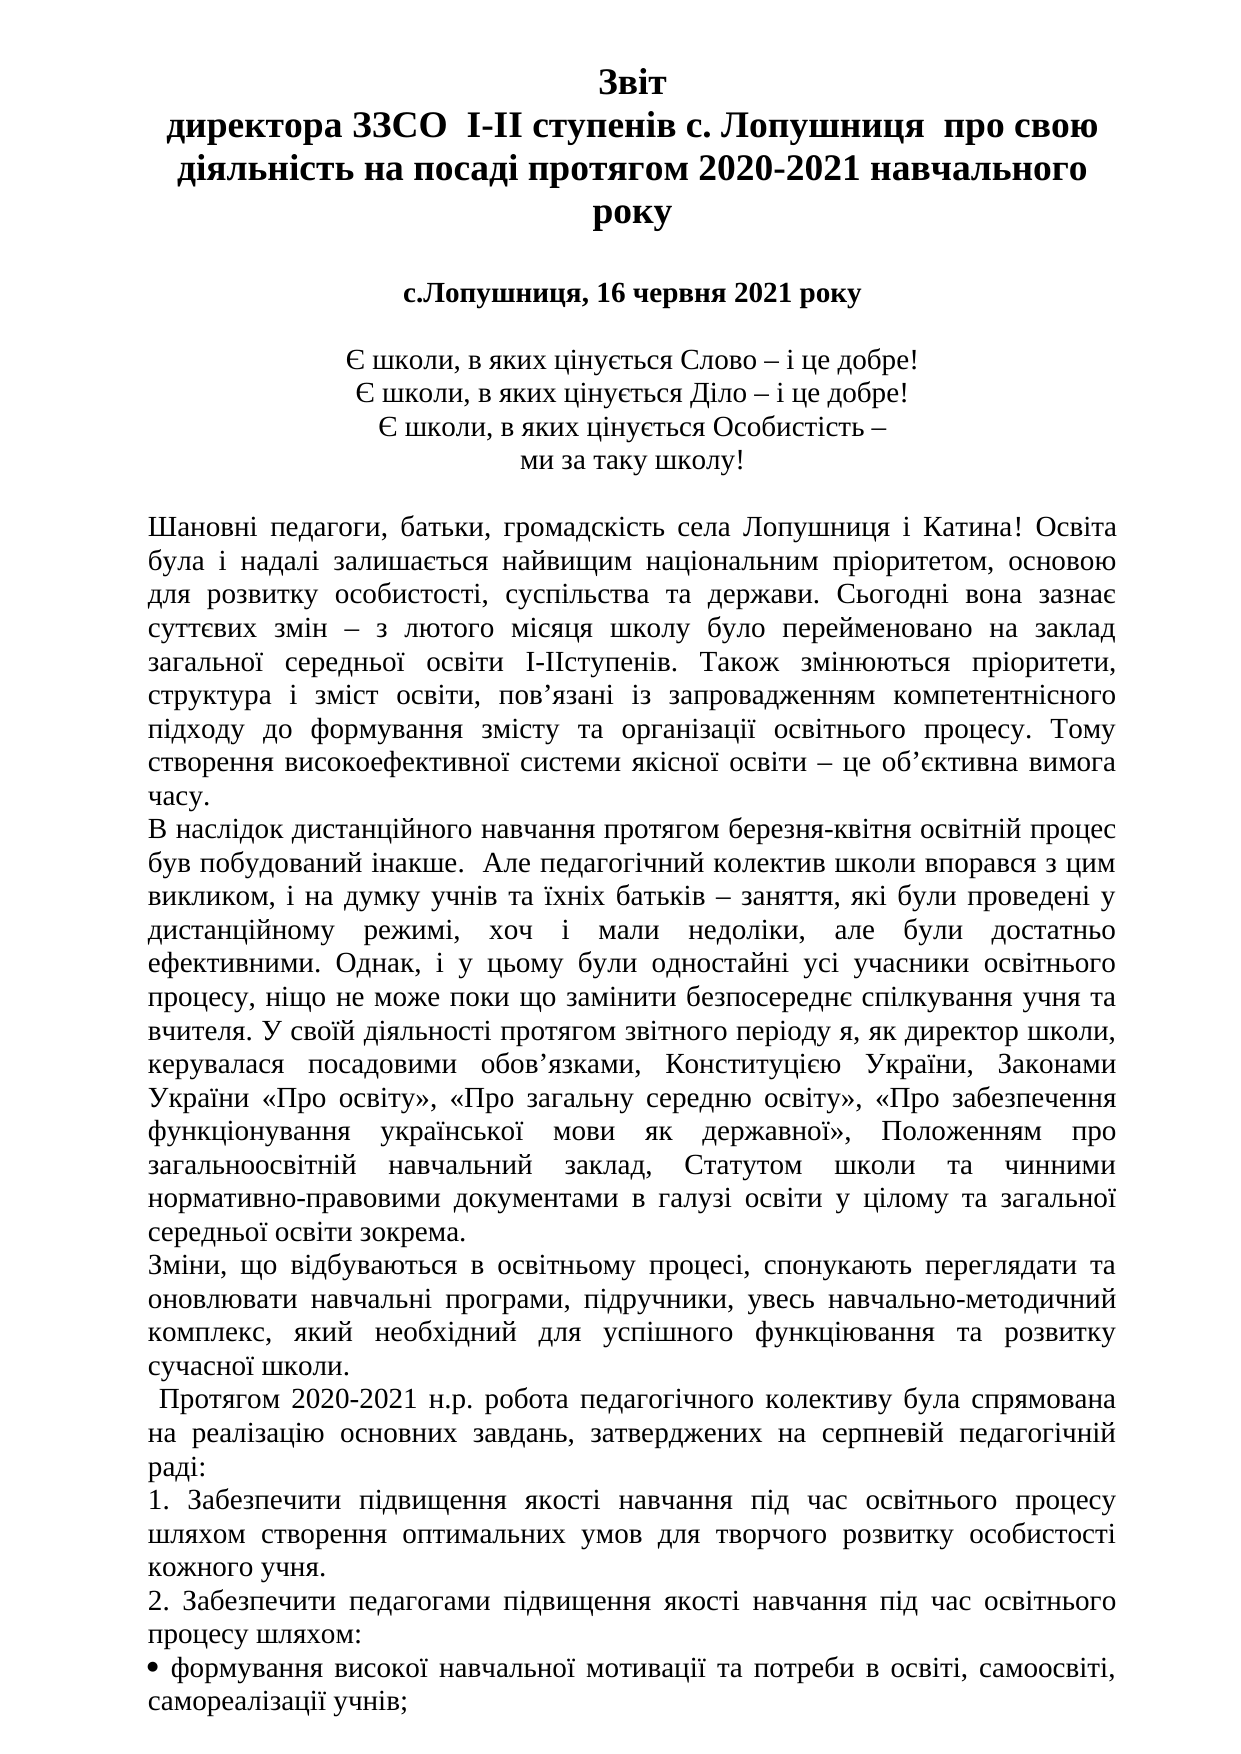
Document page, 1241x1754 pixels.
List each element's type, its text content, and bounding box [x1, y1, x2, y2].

text директора ЗЗСО І-ІІ ступенів с. Лопушниця про свою діяльність на посаді протягом 2020-2021 навчального року [148, 102, 1117, 232]
text 2. Забезпечити педагогами підвищення якості навчання під час освітнього процесу шляхом: [148, 1583, 1117, 1650]
text В наслідок дистанційного навчання протягом березня-квітня освітній процес був побудований інакше. Але педагогічний колектив школи впорався з цим викликом, і на думку учнів та їхніх батьків – заняття, які були проведені у дистанційному режимі, хоч і мали недоліки, але були достатньо ефективними. Однак, і у цьому були одностайні усі учасники освітнього процесу, ніщо не може поки що замінити безпосереднє спілкування учня та вчителя. У своїй діяльності протягом звітного періоду я, як директор школи, керувалася посадовими обов’язками, Конституцією України, Законами України «Про освіту», «Про загальну середню освіту», «Про забезпечення функціонування української мови як державної», Положенням про загальноосвітній навчальний заклад, Статутом школи та чинними нормативно-правовими документами в галузі освіти у цілому та загальної середньої освіти зокрема. [148, 811, 1117, 1247]
text 1. Забезпечити підвищення якості навчання під час освітнього процесу шляхом створення оптимальних умов для творчого розвитку особистості кожного учня. [148, 1482, 1117, 1583]
text Звіт [148, 59, 1117, 102]
text Протягом 2020-2021 н.р. робота педагогічного колективу була спрямована на реалізацію основних завдань, затверджених на серпневій педагогічній раді: [148, 1382, 1117, 1482]
text ми за таку школу! [148, 442, 1117, 476]
text Шановні педагоги, батьки, громадскість села Лопушниця і Катина! Освіта була і надалі залишається найвищим національним пріоритетом, основою для розвитку особистості, суспільства та держави. Сьогодні вона зазнає суттєвих змін – з лютого місяця школу було перейменовано на заклад загальної середньої освіти І-ІІступенів. Також змінюються пріоритети, структура і зміст освіти, пов’язані із запровадженням компетентнісного підходу до формування змісту та організації освітнього процесу. Тому створення високоефективної системи якісної освіти – це об’єктивна вимога часу. [148, 509, 1117, 811]
text Є школи, в яких цінується Слово – і це добре! [148, 342, 1117, 375]
text Є школи, в яких цінується Діло – і це добре! [148, 375, 1117, 409]
text Є школи, в яких цінується Особистість – [148, 409, 1117, 442]
text формування високої навчальної мотивації та потреби в освіті, самоосвіті, самореалізації учнів; [148, 1650, 1117, 1717]
text Зміни, що відбуваються в освітньому процесі, спонукають переглядати та оновлювати навчальні програми, підручники, увесь навчально-методичний комплекс, який необхідний для успішного функціювання та розвитку сучасної школи. [148, 1247, 1117, 1382]
text с.Лопушниця, 16 червня 2021 року [148, 275, 1117, 308]
